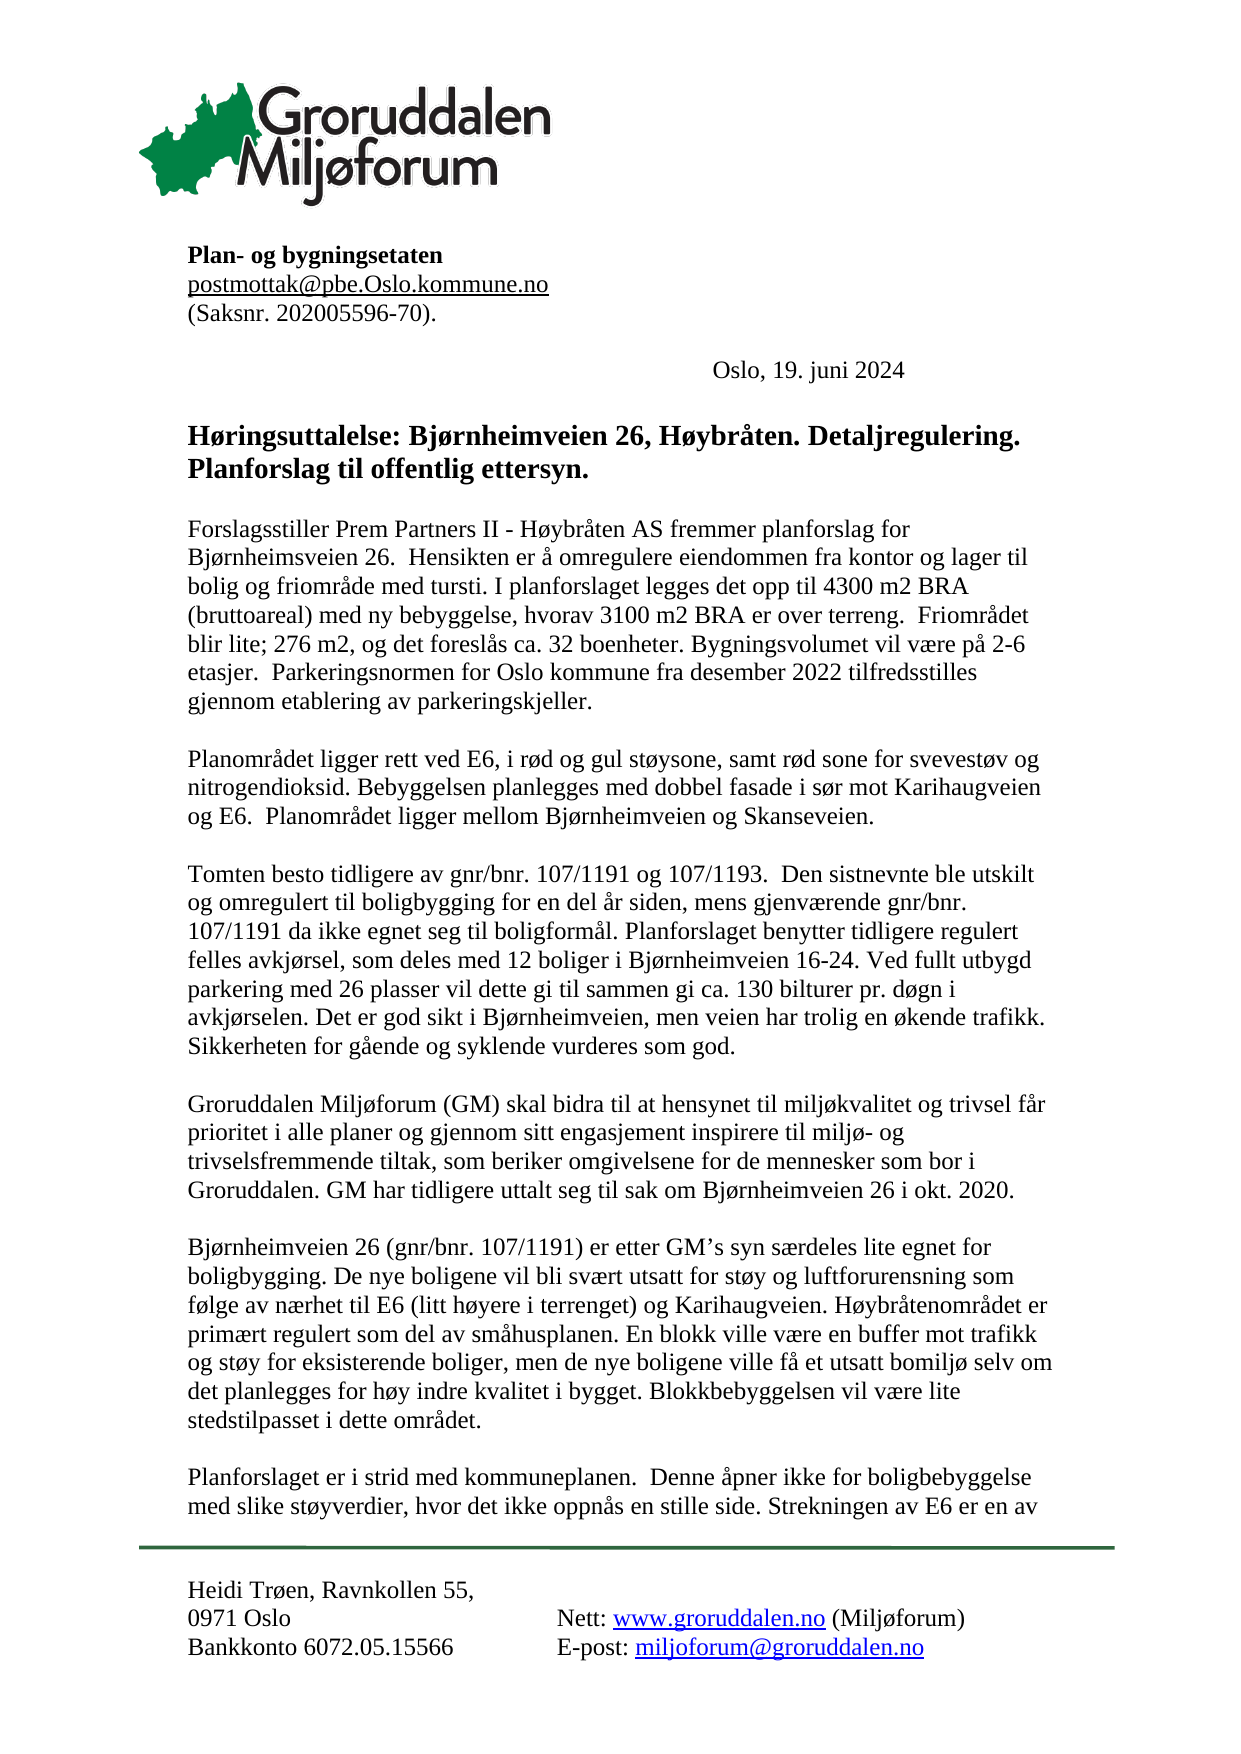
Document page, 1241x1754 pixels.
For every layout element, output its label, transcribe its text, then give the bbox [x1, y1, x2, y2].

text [187, 1462, 1053, 1520]
text Bjørnheimveien 26 (gnr/bnr. 107/1191) er etter GM’s syn særdeles lite egnet for boligbygging. De nye boligene vil bli svært utsatt for støy og luftforurensning som følge av nærhet til E6 (litt høyere i terrenget) og Karihaugveien. Høybråtenområdet er primært regulert som del av småhusplanen. En blokk ville være en buffer mot trafikk og støy for eksisterende boliger, men de nye boligene ville få et utsatt bomiljø selv om det planlegges for høy indre kvalitet i bygget. Blokkbebyggelsen vil være lite stedstilpasset i dette området. [187, 1232, 1053, 1434]
text Tomten besto tidligere av gnr/bnr. 107/1191 og 107/1193. Den sistnevnte ble utskilt og omregulert til boligbygging for en del år siden, mens gjenværende gnr/bnr. 107/1191 da ikke egnet seg til boligformål. Planforslaget benytter tidligere regulert felles avkjørsel, som deles med 12 boliger i Bjørnheimveien 16-24. Ved fullt utbygd parkering med 26 plasser vil dette gi til sammen gi ca. 130 bilturer pr. døgn i avkjørselen. Det er god sikt i Bjørnheimveien, men veien har trolig en økende trafikk. Sikkerheten for gående og syklende vurderes som god. [187, 859, 1053, 1060]
text Forslagsstiller Prem Partners II - Høybråten AS fremmer planforslag for Bjørnheimsveien 26. Hensikten er å omregulere eiendommen fra kontor og lager til bolig og friområde med tursti. I planforslaget legges det opp til 4300 m2 BRA (bruttoareal) med ny bebyggelse, hvorav 3100 m2 BRA er over terreng. Friområdet blir lite; 276 m2, og det foreslås ca. 32 boenheter. Bygningsvolumet vil være på 2-6 etasjer. Parkeringsnormen for Oslo kommune fra desember 2022 tilfredsstilles gjennom etablering av parkeringskjeller. [187, 514, 1053, 715]
text Groruddalen Miljøforum (GM) skal bidra til at hensynet til miljøkvalitet og trivsel får prioritet i alle planer og gjennom sitt engasjement inspirere til miljø- og trivselsfremmende tiltak, som beriker omgivelsene for de mennesker som bor i Groruddalen. GM har tidligere uttalt seg til sak om Bjørnheimveien 26 i okt. 2020. [187, 1089, 1053, 1204]
text Oslo, 19. juni 2024 [187, 356, 1053, 384]
text postmottak@pbe.Oslo.kommune.no [187, 269, 1053, 298]
text Planområdet ligger rett ved E6, i rød og gul støysone, samt rød sone for svevestøv og nitrogendioksid. Bebyggelsen planlegges med dobbel fasade i sør mot Karihaugveien og E6. Planområdet ligger mellom Bjørnheimveien og Skanseveien. [187, 744, 1053, 830]
subtitle Høringsuttalelse: Bjørnheimveien 26, Høybråten. Detaljregulering. [187, 418, 1053, 451]
text (Saksnr. 202005596-70). [187, 298, 1053, 327]
subtitle Plan- og bygningsetaten [187, 241, 1053, 269]
subtitle Planforslag til offentlig ettersyn. [187, 451, 1053, 485]
